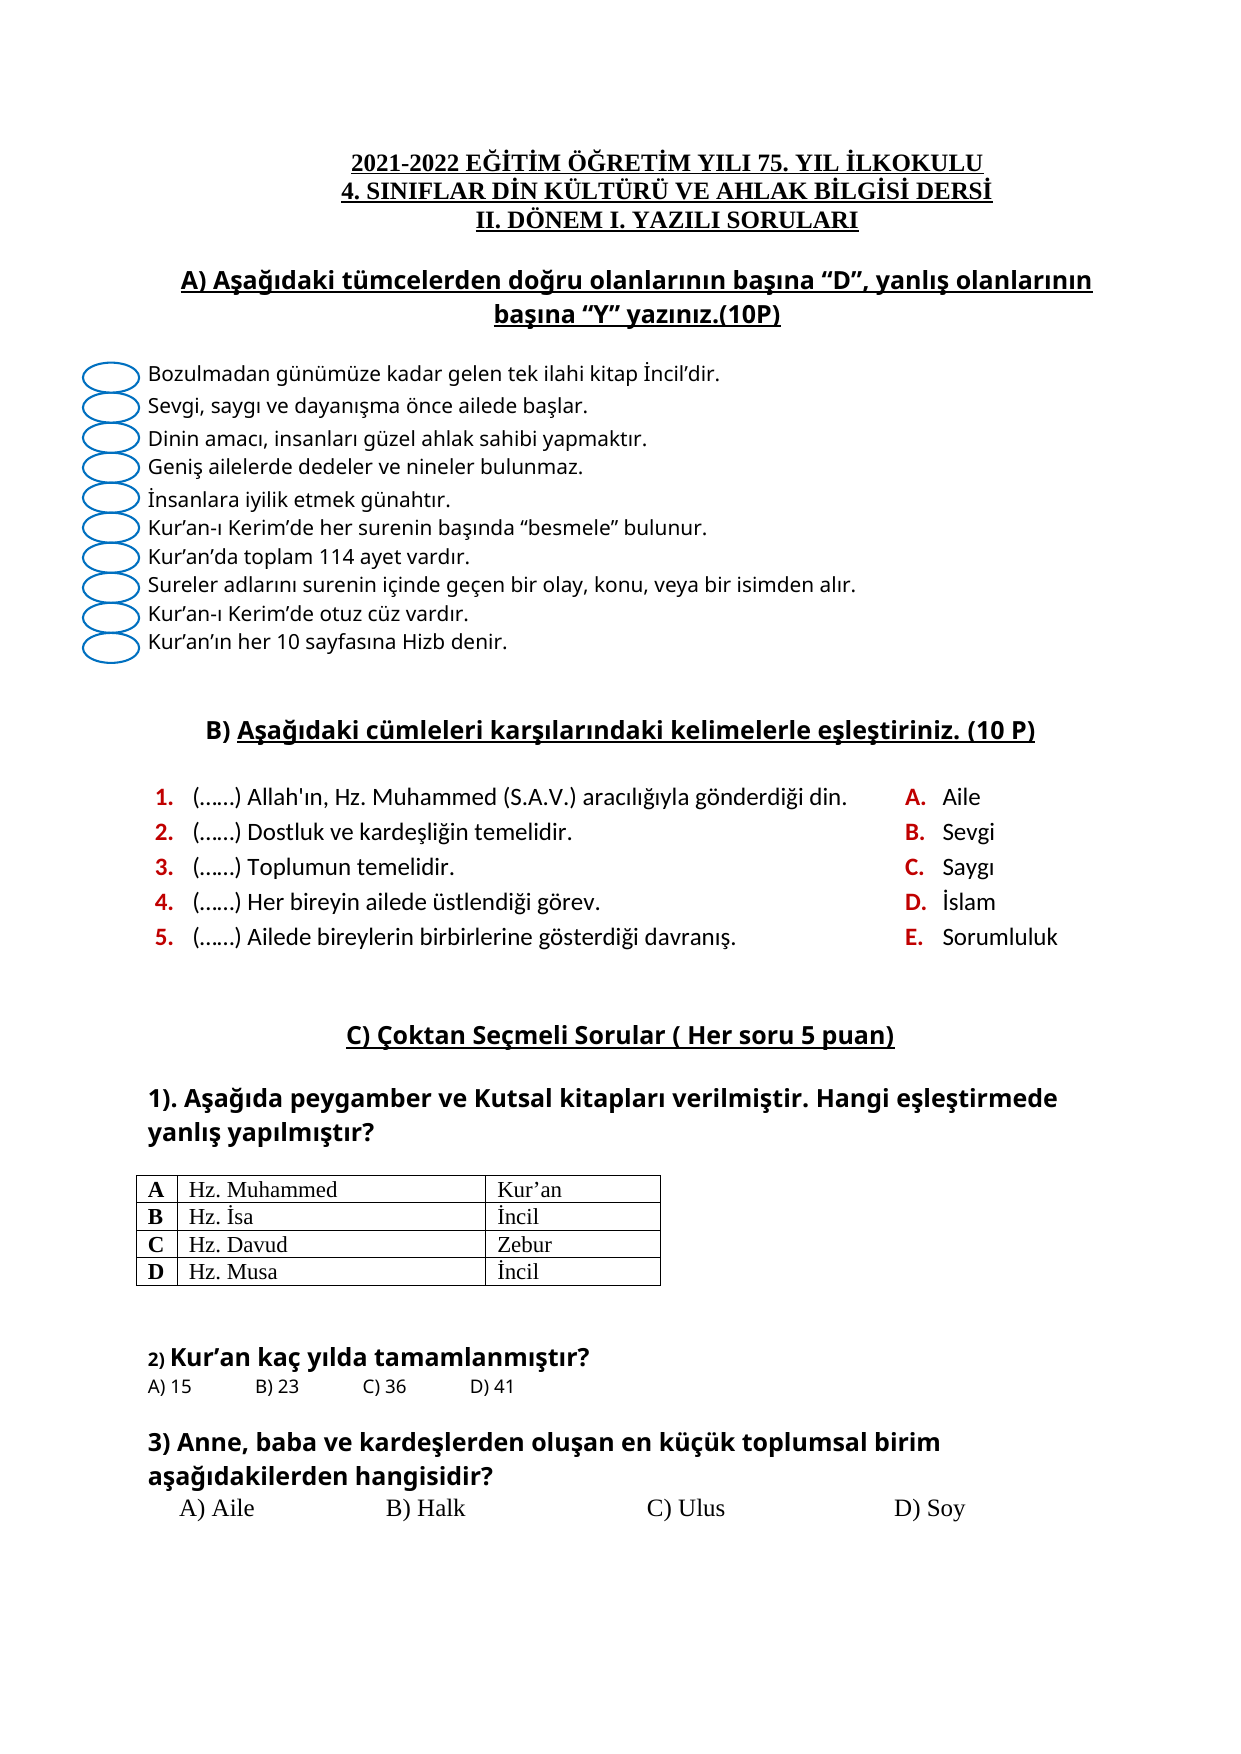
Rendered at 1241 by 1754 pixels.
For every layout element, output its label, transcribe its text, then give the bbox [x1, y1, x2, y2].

table_cell İncil [486, 1203, 660, 1230]
text A) Aşağıdaki tümcelerden doğru olanlarının başına “D”, yanlış olanlarının başına “Y” yazınız.(10P) [148, 262, 1126, 330]
table_cell Zebur [486, 1231, 660, 1257]
table_header Kur’an [486, 1176, 660, 1202]
table_cell D [137, 1258, 177, 1284]
table_cell C [137, 1231, 177, 1257]
text Sevgi, saygı ve dayanışma önce ailede başlar. [148, 391, 1093, 420]
table_header (……) Allah'ın, Hz. Muhammed (S.A.V.) aracılığıyla gönderdiği din. (……) Dostluk ve kardeşliğin temelidir. (……) Toplumun temelidir. (……) Her bireyin ailede üstlendiği görev. (……) Ailede bireylerin birbirlerine gösterdiği davranış. [136, 781, 883, 955]
text 1). Aşağıda peygamber ve Kutsal kitapları verilmiştir. Hangi eşleştirmede yanlış yapılmıştır? [148, 1080, 1093, 1148]
text 4. SINIFLAR DİN KÜLTÜRÜ VE AHLAK BİLGİSİ DERSİ II. DÖNEM I. YAZILI SORULARI [241, 176, 1093, 234]
table_cell B [137, 1203, 177, 1230]
table_cell Hz. İsa [178, 1203, 485, 1230]
table_header Aile Sevgi Saygı İslam Sorumluluk [883, 781, 1104, 955]
text 2021-2022 EĞİTİM ÖĞRETİM YILI 75. YIL İLKOKULU [241, 148, 1093, 176]
text Geniş ailelerde dedeler ve nineler bulunmaz. [148, 452, 1093, 481]
table_header A [137, 1176, 177, 1202]
text Dinin amacı, insanları güzel ahlak sahibi yapmaktır. [148, 424, 1093, 452]
text C) Çoktan Seçmeli Sorular ( Her soru 5 puan) [148, 1018, 1093, 1052]
table_header Hz. Muhammed [178, 1176, 485, 1202]
text A) 15 B) 23 C) 36 D) 41 [148, 1373, 1093, 1399]
table_cell İncil [486, 1258, 660, 1284]
table_cell Hz. Davud [178, 1231, 485, 1257]
text 3) Anne, baba ve kardeşlerden oluşan en küçük toplumsal birim aşağıdakilerden hangisidir? [148, 1424, 1093, 1493]
text B) Aşağıdaki cümleleri karşılarındaki kelimelerle eşleştiriniz. (10 P) [148, 713, 1093, 747]
text A) Aile B) Halk C) Ulus D) Soy [148, 1493, 1093, 1521]
text 2) Kur’an kaç yılda tamamlanmıştır? [148, 1339, 1093, 1373]
table_cell Hz. Musa [178, 1258, 485, 1284]
text Bozulmadan günümüze kadar gelen tek ilahi kitap İncil’dir. [148, 359, 1093, 387]
text İnsanlara iyilik etmek günahtır. Kur’an-ı Kerim’de her surenin başında “besmele” bulunur. Kur’an’da toplam 114 ayet vardır. Sureler adlarını surenin içinde geçen bir olay, konu, veya bir isimden alır. Kur’an-ı Kerim’de otuz cüz vardır. Kur’an’ın her 10 sayfasına Hizb denir. [148, 485, 1093, 656]
